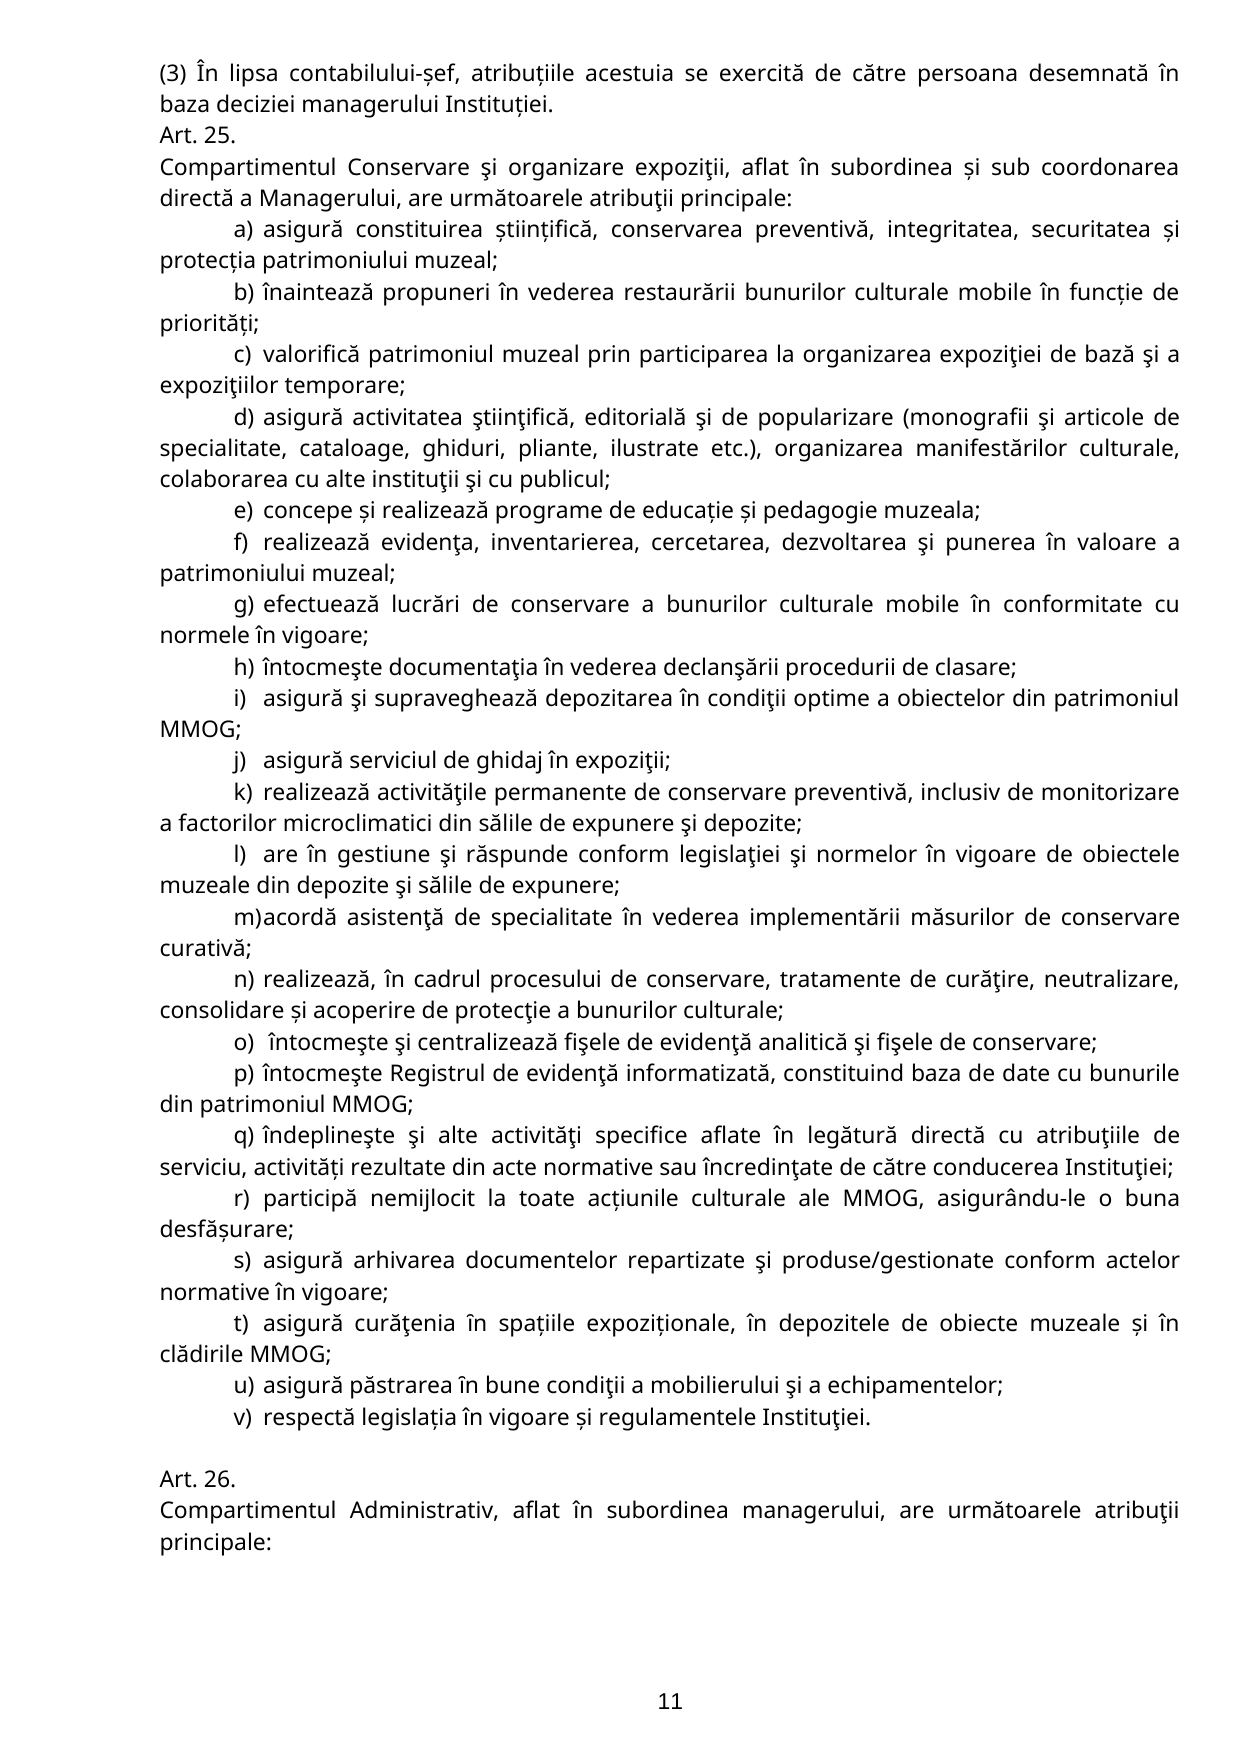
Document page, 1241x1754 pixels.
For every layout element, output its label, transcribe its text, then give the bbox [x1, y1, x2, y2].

list asigură activitatea ştiinţifică, editorială şi de popularizare (monografii şi articole de specialitate, cataloage, ghiduri, pliante, ilustrate etc.), organizarea manifestărilor culturale, colaborarea cu alte instituţii şi cu publicul; [159, 401, 1181, 494]
list are în gestiune şi răspunde conform legislaţiei şi normelor în vigoare de obiectele muzeale din depozite şi sălile de expunere; [159, 838, 1181, 901]
text Compartimentul Administrativ, aflat în subordinea managerului, are următoarele atribuţii principale: [159, 1494, 1181, 1557]
list întocmeşte şi centralizează fişele de evidenţă analitică şi fişele de conservare; [159, 1026, 1181, 1057]
text Compartimentul Conservare şi organizare expoziţii, aflat în subordinea și sub coordonarea directă a Managerului, are următoarele atribuţii principale: [159, 151, 1181, 213]
text (3) În lipsa contabilului-șef, atribuțiile acestuia se exercită de către persoana desemnată în baza deciziei managerului Instituției. [159, 57, 1181, 119]
list acordă asistenţă de specialitate în vederea implementării măsurilor de conservare curativă; [159, 901, 1181, 963]
list asigură arhivarea documentelor repartizate şi produse/gestionate conform actelor normative în vigoare; [159, 1244, 1181, 1307]
list efectuează lucrări de conservare a bunurilor culturale mobile în conformitate cu normele în vigoare; [159, 588, 1181, 651]
list întocmeşte Registrul de evidenţă informatizată, constituind baza de date cu bunurile din patrimoniul MMOG; [159, 1057, 1181, 1119]
list asigură serviciul de ghidaj în expoziţii; [159, 744, 1181, 776]
list realizează evidenţa, inventarierea, cercetarea, dezvoltarea şi punerea în valoare a patrimoniului muzeal; [159, 526, 1181, 588]
list asigură păstrarea ȋn bune condiţii a mobilierului şi a echipamentelor; [159, 1369, 1181, 1401]
list realizează activităţile permanente de conservare preventivă, inclusiv de monitorizare a factorilor microclimatici din sălile de expunere şi depozite; [159, 776, 1181, 838]
list respectă legislația în vigoare și regulamentele Instituţiei. [159, 1401, 1181, 1432]
list concepe și realizează programe de educație și pedagogie muzeala; [159, 494, 1181, 526]
list participă nemijlocit la toate acțiunile culturale ale MMOG, asigurându-le o buna desfășurare; [159, 1182, 1181, 1244]
list valorifică patrimoniul muzeal prin participarea la organizarea expoziţiei de bază şi a expoziţiilor temporare; [159, 338, 1181, 401]
text Art. 26. [159, 1463, 1181, 1494]
list asigură constituirea științifică, conservarea preventivă, integritatea, securitatea și protecția patrimoniului muzeal; [159, 213, 1181, 276]
text Art. 25. [159, 119, 1181, 151]
list îndeplineşte şi alte activităţi specifice aflate în legătură directă cu atribuţiile de serviciu, activități rezultate din acte normative sau încredinţate de către conducerea Instituţiei; [159, 1119, 1181, 1182]
list realizează, în cadrul procesului de conservare, tratamente de curăţire, neutralizare, consolidare și acoperire de protecţie a bunurilor culturale; [159, 963, 1181, 1026]
list întocmeşte documentaţia în vederea declanşării procedurii de clasare; [159, 651, 1181, 682]
list asigură curăţenia ȋn spațiile expoziționale, în depozitele de obiecte muzeale și în clădirile MMOG; [159, 1307, 1181, 1369]
list asigură şi supraveghează depozitarea în condiţii optime a obiectelor din patrimoniul MMOG; [159, 682, 1181, 744]
list înaintează propuneri în vederea restaurării bunurilor culturale mobile în funcție de priorități; [159, 276, 1181, 338]
